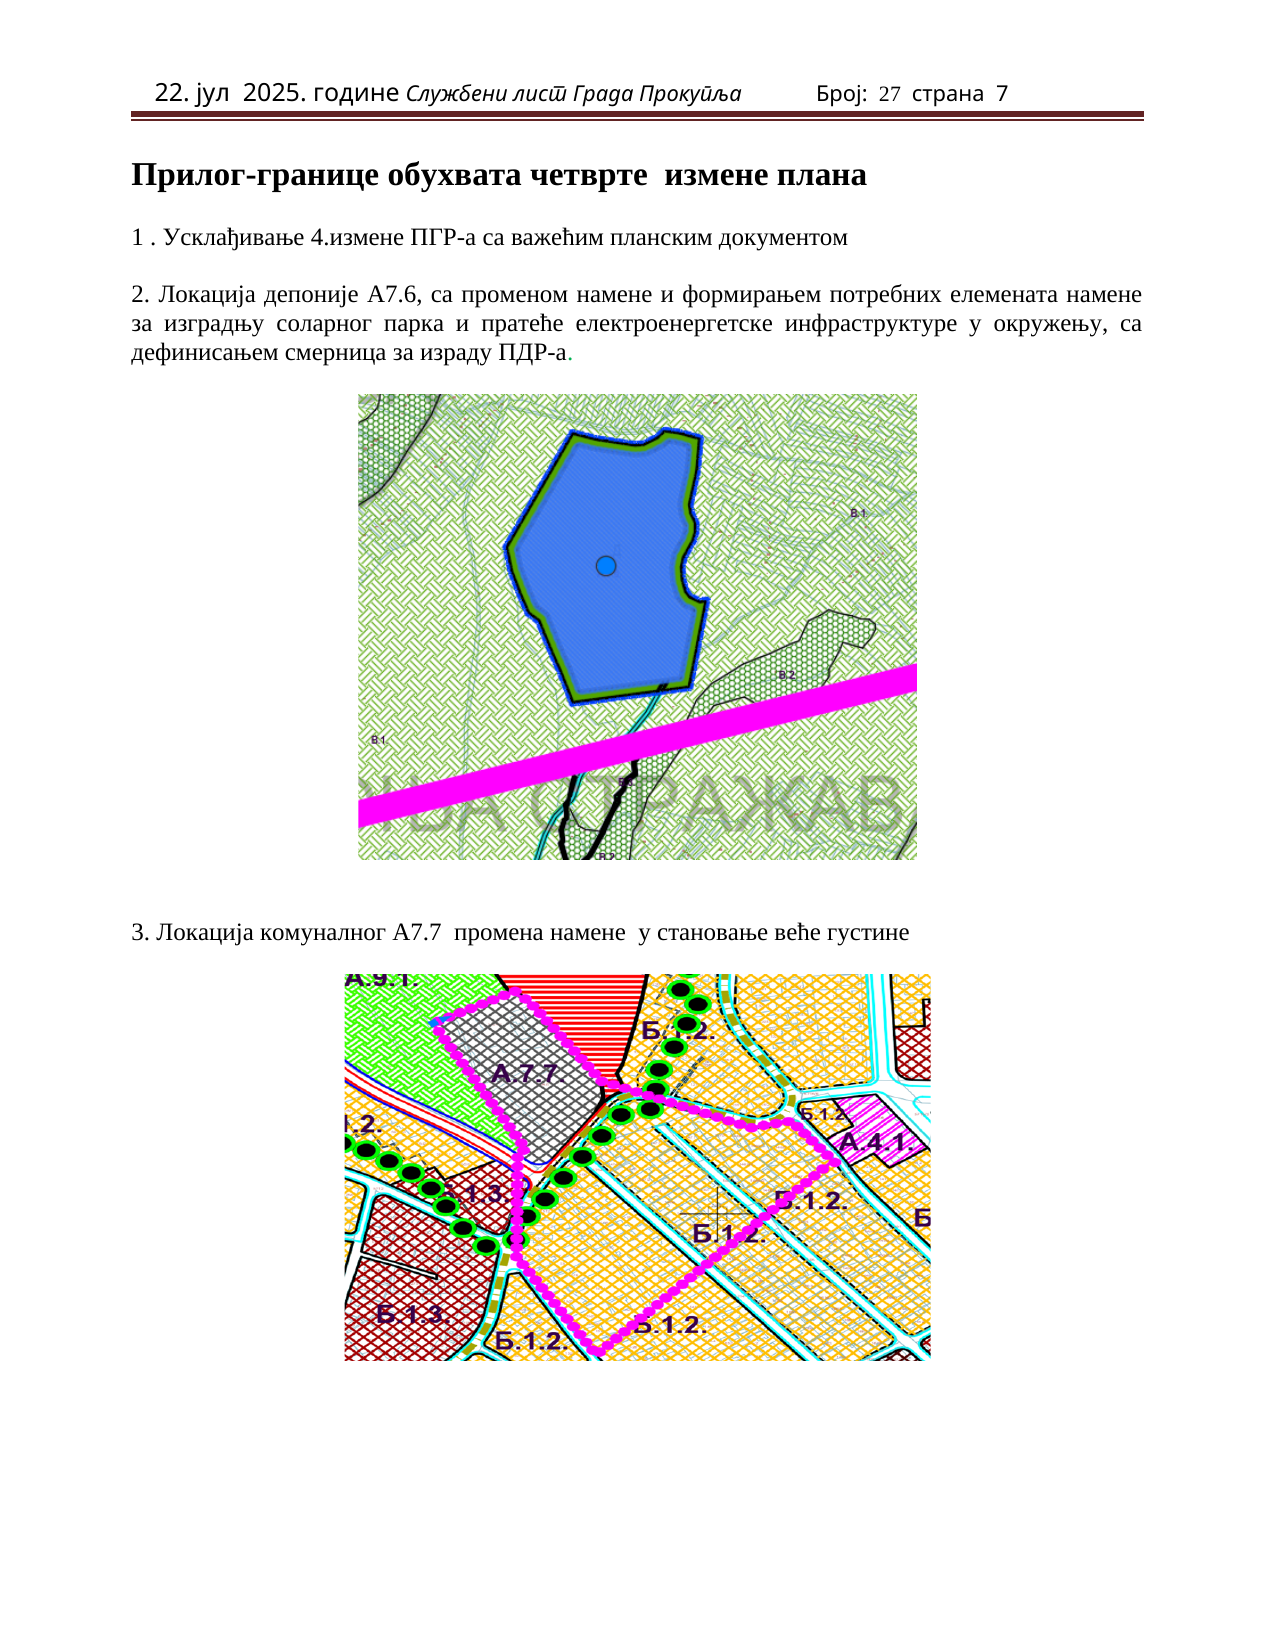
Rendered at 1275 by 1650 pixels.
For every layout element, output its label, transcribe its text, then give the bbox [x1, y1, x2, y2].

picture [344, 974, 931, 1361]
text Прилог-границе обухвата четврте измене плана [131, 154, 1144, 193]
picture [358, 394, 917, 860]
text 1 . Усклађивање 4.измене ПГР-а са важећим планским документом [131, 222, 1144, 250]
text 3. Локација комуналног А7.7 промена намене у становање веће густине [131, 917, 1144, 946]
text 2. Локација депоније А7.6, са променом намене и формирањем потребних елемената намене за изградњу соларног парка и пратеће електроенергетске инфраструктуре у окружењу, са дефинисањем смерница за израду ПДР-а. [131, 279, 1144, 365]
